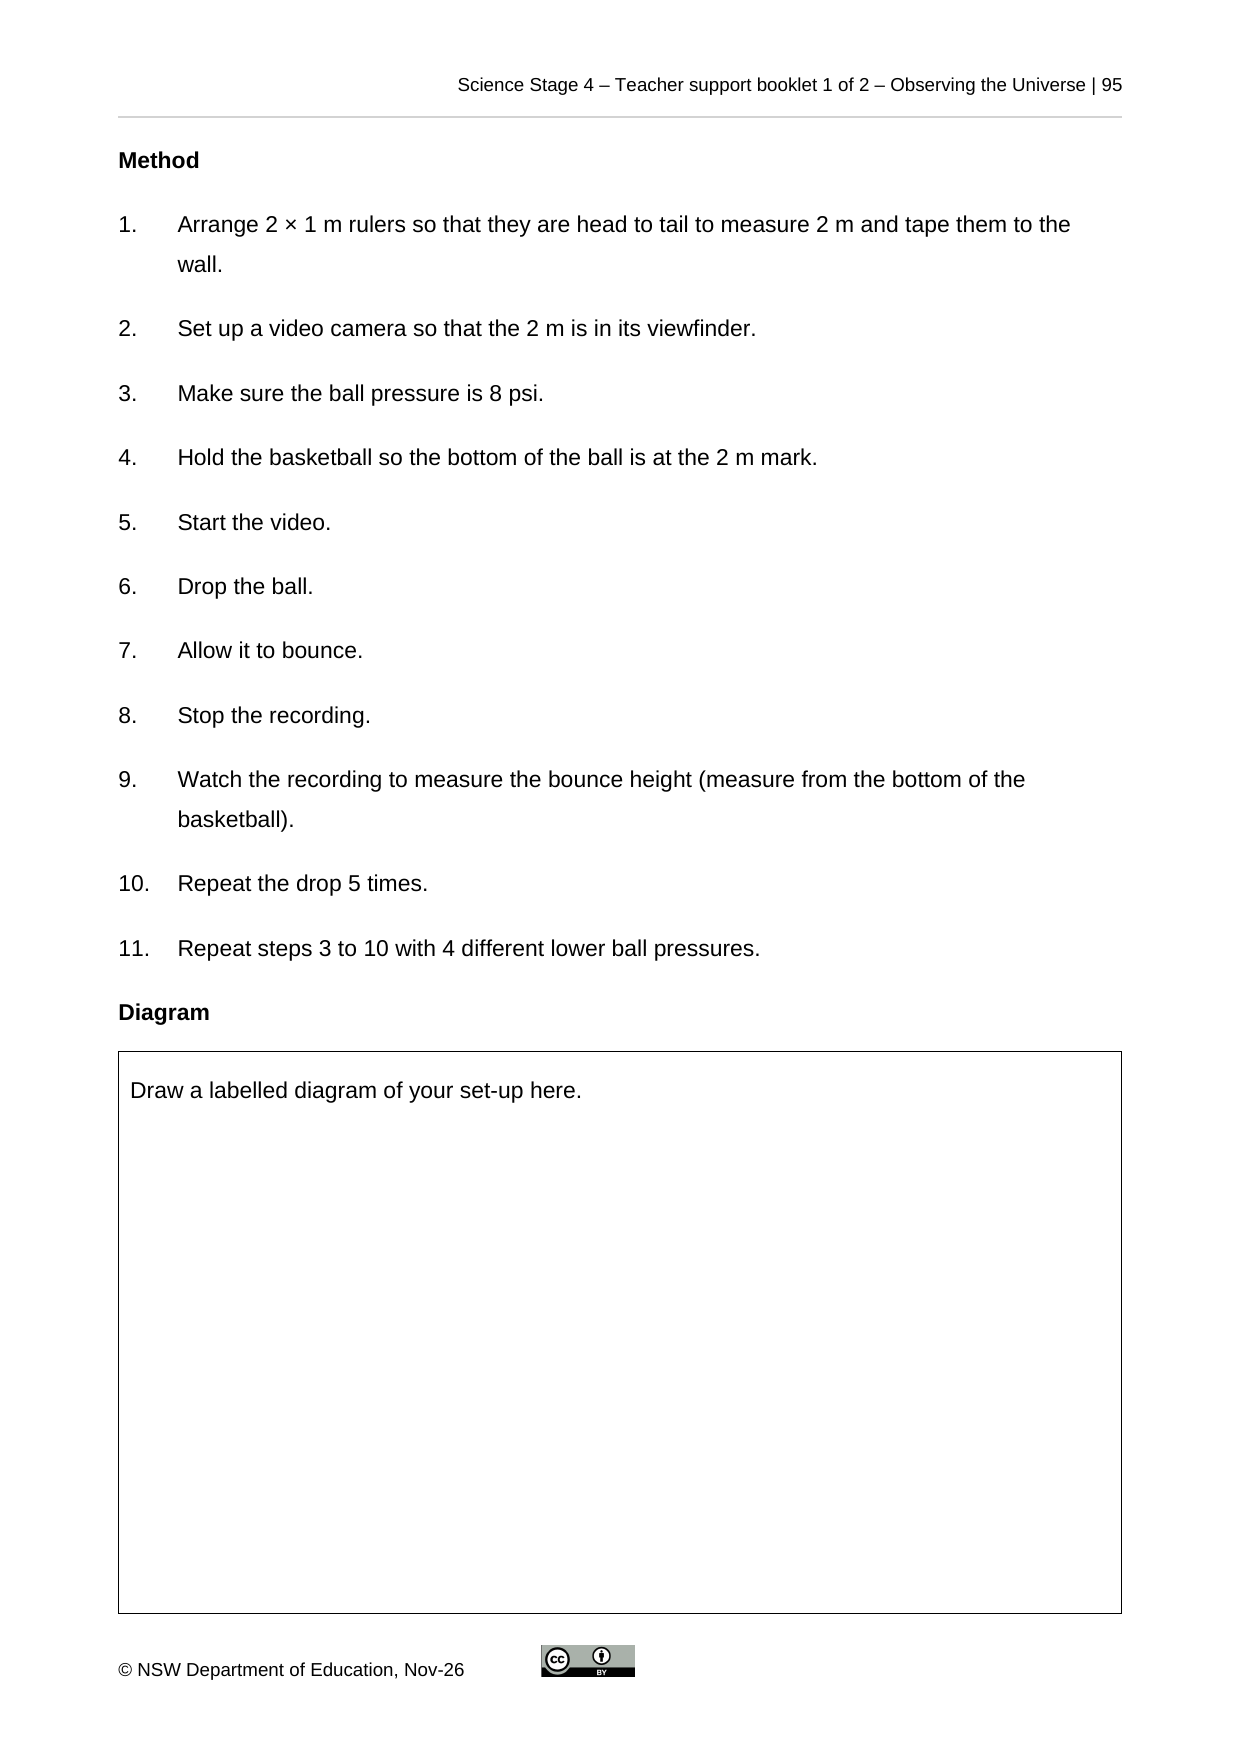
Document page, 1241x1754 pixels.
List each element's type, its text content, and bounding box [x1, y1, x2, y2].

list Start the video. [118, 508, 1122, 535]
list Stop the recording. [118, 702, 1122, 728]
list Make sure the ball pressure is 8 psi. [118, 379, 1122, 406]
list Allow it to bounce. [118, 637, 1122, 664]
text Diagram [118, 999, 1122, 1026]
list Repeat the drop 5 times. [118, 870, 1122, 897]
picture [541, 1645, 635, 1677]
list Watch the recording to measure the bounce height (measure from the bottom of the basketball). [118, 766, 1122, 832]
list Set up a video camera so that the 2 m is in its viewfinder. [118, 315, 1122, 341]
text Method [118, 147, 1122, 173]
table_header Draw a labelled diagram of your set-up here. [119, 1052, 1121, 1613]
list Arrange 2 × 1 m rulers so that they are head to tail to measure 2 m and tape them to the wall. [118, 211, 1122, 277]
list Hold the basketball so the bottom of the ball is at the 2 m mark. [118, 444, 1122, 470]
list Drop the ball. [118, 573, 1122, 599]
list Repeat steps 3 to 10 with 4 different lower ball pressures. [118, 935, 1122, 961]
